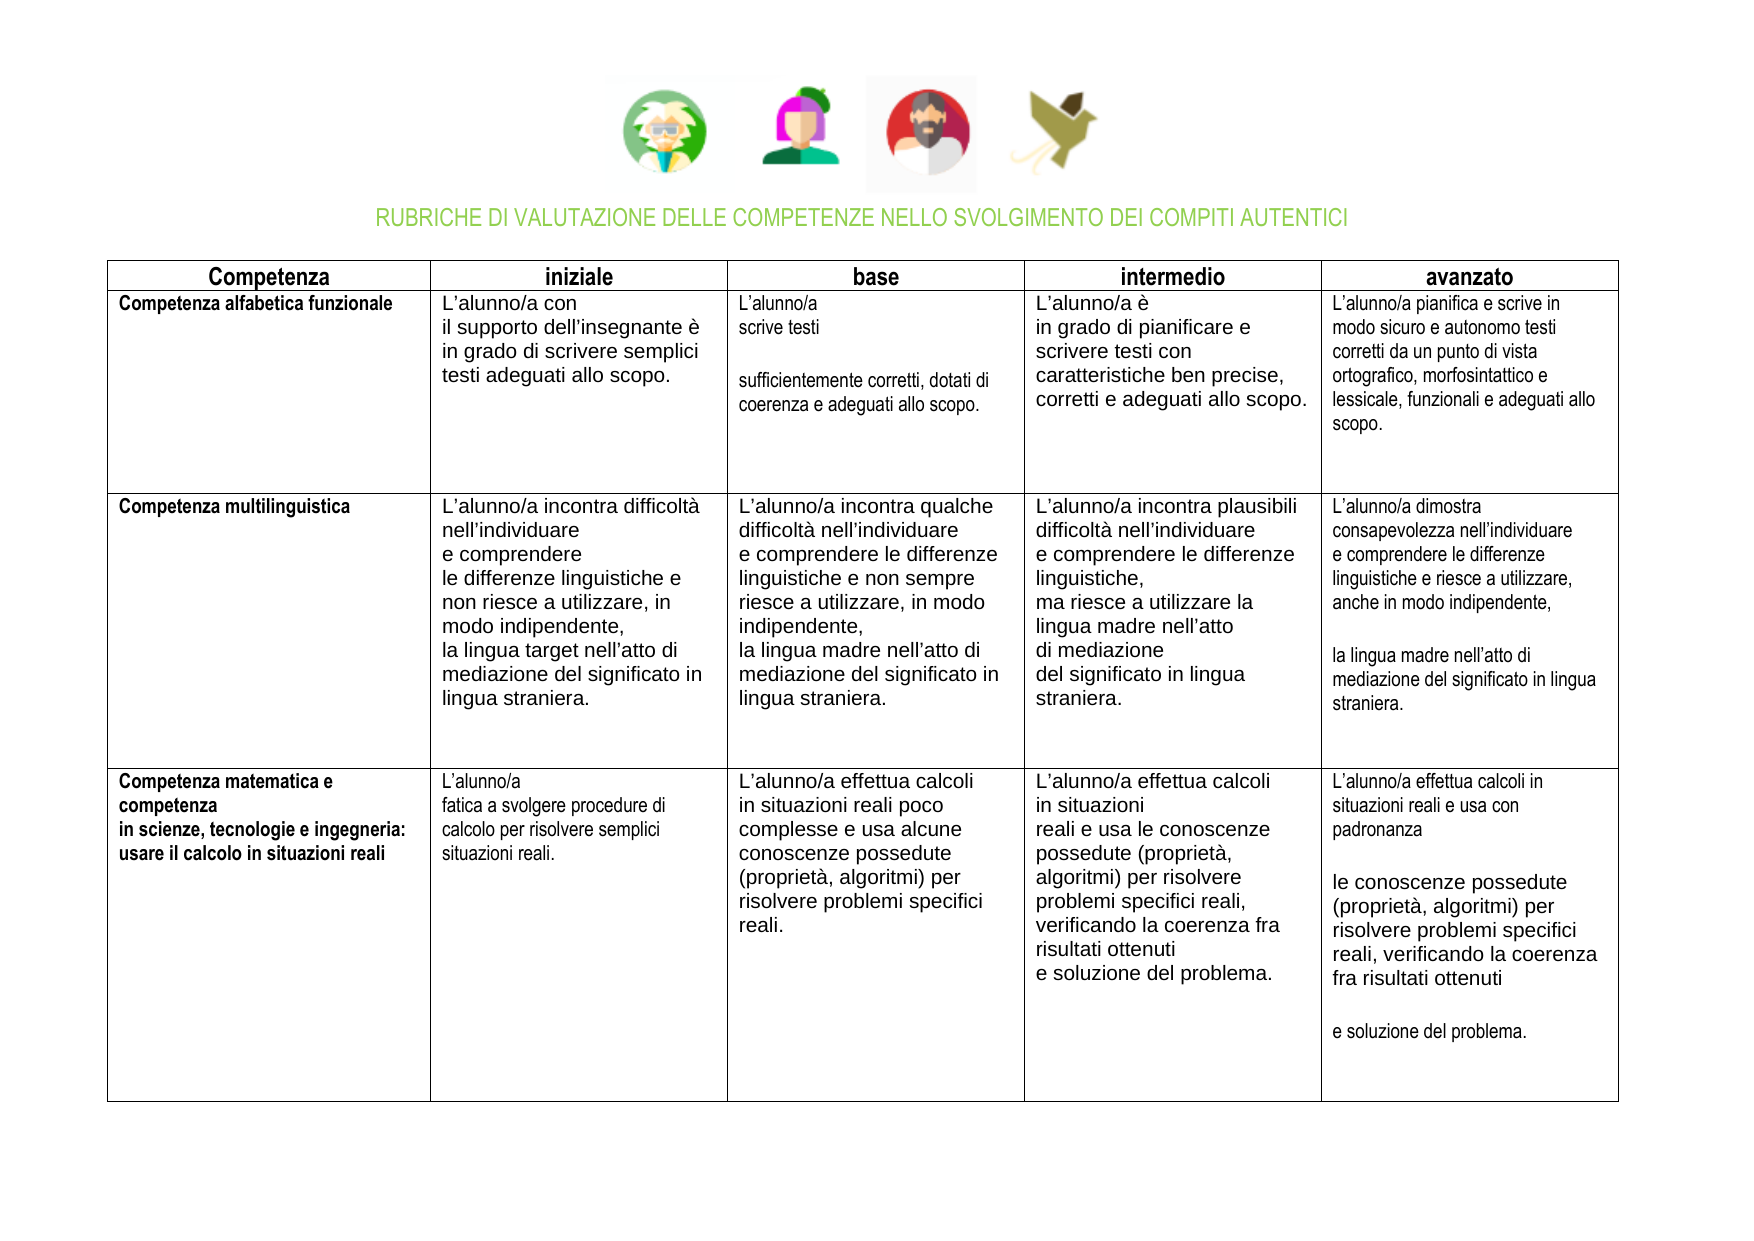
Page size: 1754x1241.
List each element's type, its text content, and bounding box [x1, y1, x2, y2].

table_cell Competenza multilinguistica [108, 494, 430, 768]
table_cell Competenza alfabetica funzionale [108, 291, 430, 493]
picture [605, 75, 1120, 204]
table_cell L’alunno/a con il supporto dell’insegnante è in grado di scrivere semplici testi adeguati allo scopo. [431, 291, 727, 493]
table_header Competenza [108, 261, 430, 290]
table_header base [728, 261, 1024, 290]
table_cell L’alunno/a è in grado di pianificare e scrivere testi con caratteristiche ben precise, corretti e adeguati allo scopo. [1025, 291, 1321, 493]
table_cell L’alunno/a pianifica e scrive in modo sicuro e autonomo testi corretti da un punto di vista ortografico, morfosintattico e lessicale, funzionali e adeguati allo scopo. [1322, 291, 1618, 493]
table_cell L’alunno/a incontra qualche difficoltà nell’individuare e comprendere le differenze linguistiche e non sempre riesce a utilizzare, in modo indipendente, la lingua madre nell’atto di mediazione del significato in lingua straniera. [728, 494, 1024, 768]
table_cell L’alunno/a effettua calcoli in situazioni reali poco complesse e usa alcune conoscenze possedute (proprietà, algoritmi) per risolvere problemi specifici reali. [728, 769, 1024, 1101]
table_cell Competenza matematica e competenza in scienze, tecnologie e ingegneria: usare il calcolo in situazioni reali [108, 769, 430, 1101]
text RUBRICHE DI VALUTAZIONE DELLE COMPETENZE NELLO SVOLGIMENTO DEI COMPITI AUTENTICI [118, 203, 1606, 232]
table_header iniziale [431, 261, 727, 290]
table_cell L’alunno/a effettua calcoli in situazioni reali e usa con padronanza le conoscenze possedute (proprietà, algoritmi) per risolvere problemi specifici reali, verificando la coerenza fra risultati ottenuti e soluzione del problema. [1322, 769, 1618, 1101]
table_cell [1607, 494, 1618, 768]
table_cell L’alunno/a incontra plausibili difficoltà nell’individuare e comprendere le differenze linguistiche, ma riesce a utilizzare la lingua madre nell’atto di mediazione del significato in lingua straniera. [1025, 494, 1321, 768]
table_cell L’alunno/a effettua calcoli in situazioni reali e usa le conoscenze possedute (proprietà, algoritmi) per risolvere problemi specifici reali, verificando la coerenza fra risultati ottenuti e soluzione del problema. [1025, 769, 1321, 1101]
table_cell L’alunno/a fatica a svolgere procedure di calcolo per risolvere semplici situazioni reali. [431, 769, 727, 1101]
table_header avanzato [1322, 261, 1618, 290]
table_cell L’alunno/a incontra difficoltà nell’individuare e comprendere le differenze linguistiche e non riesce a utilizzare, in modo indipendente, la lingua target nell’atto di mediazione del significato in lingua straniera. [431, 494, 727, 768]
table_cell L’alunno/a scrive testi sufficientemente corretti, dotati di coerenza e adeguati allo scopo. [728, 291, 1024, 493]
table_header intermedio [1025, 261, 1321, 290]
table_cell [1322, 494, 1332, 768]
